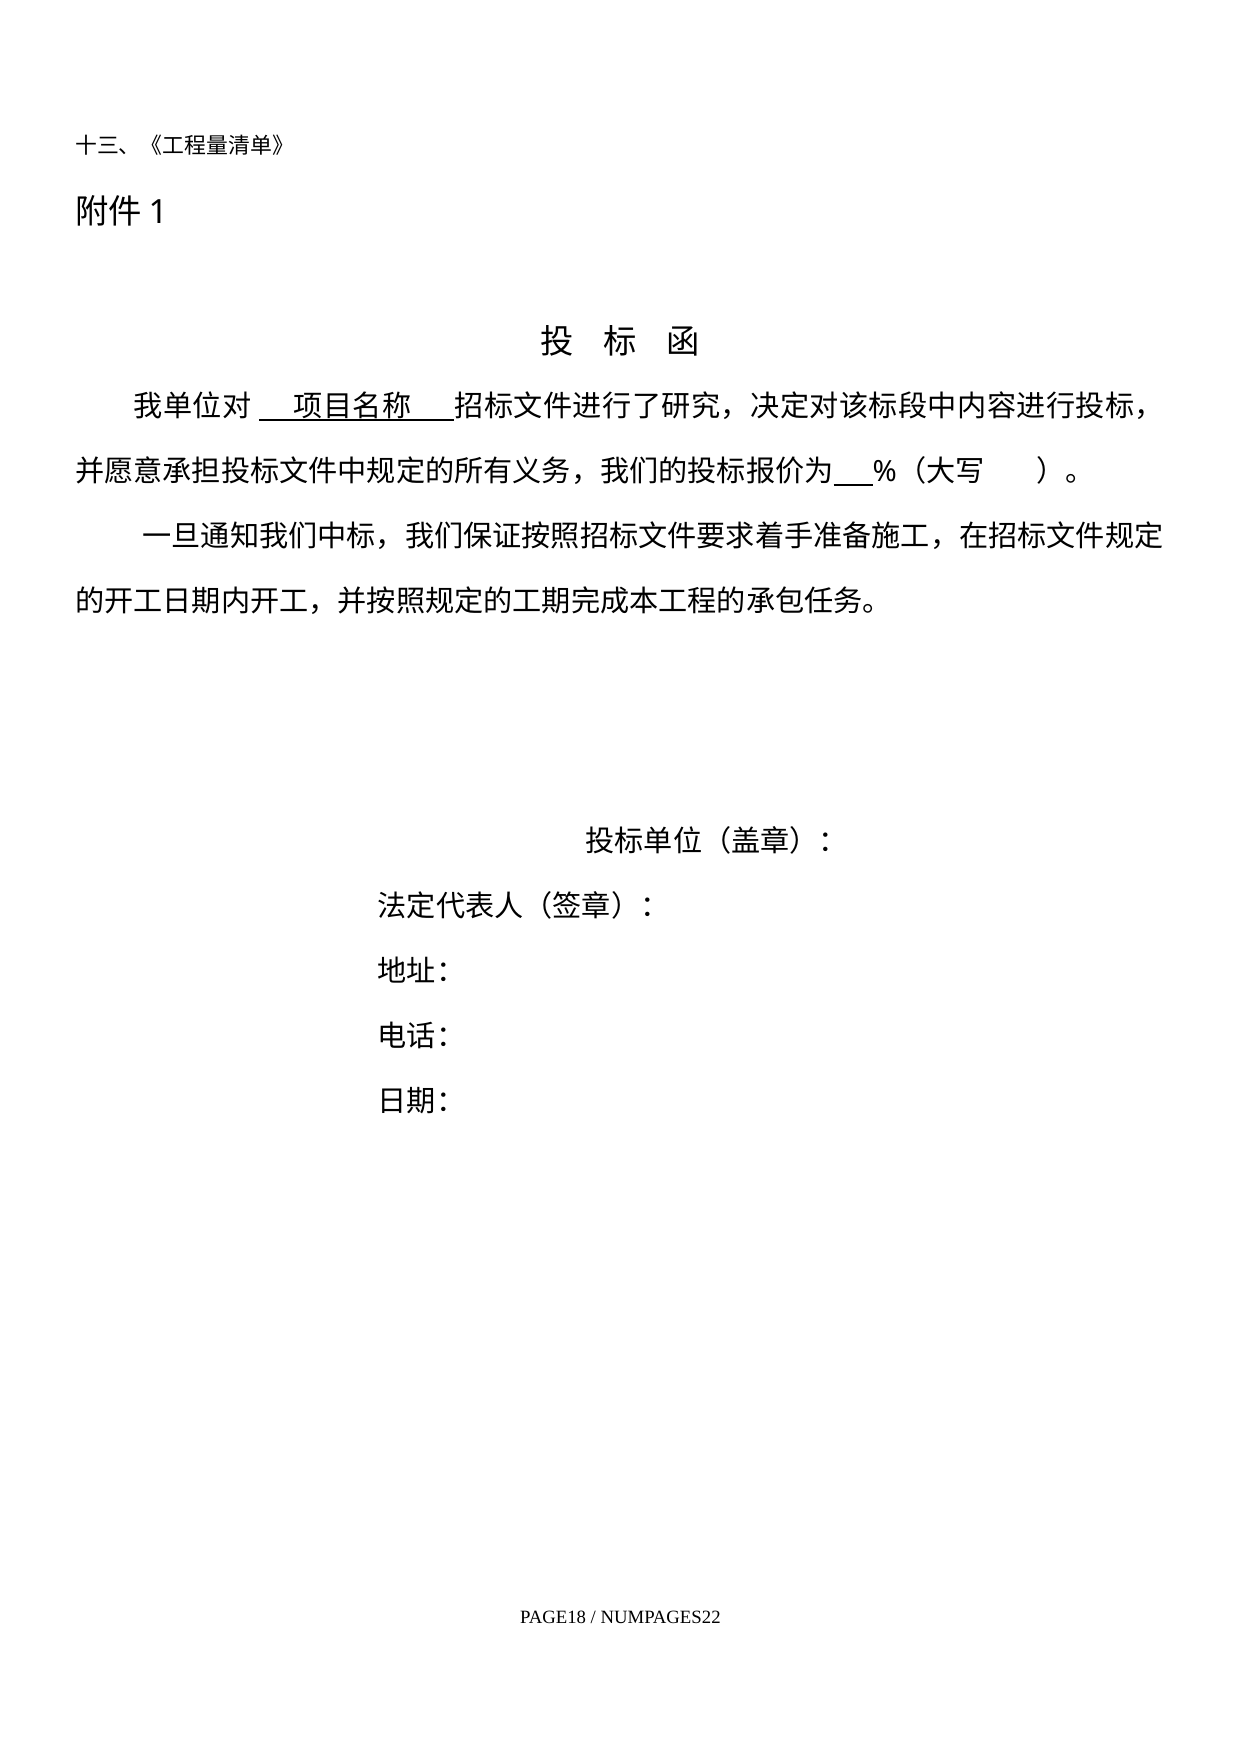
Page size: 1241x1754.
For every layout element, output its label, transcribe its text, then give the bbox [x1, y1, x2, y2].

text 附件1 [75, 176, 1165, 241]
text 地址： [75, 936, 1165, 1001]
text 电话： [75, 1001, 1165, 1066]
text 日期： [75, 1066, 1165, 1131]
text 投标单位（盖章）： [75, 806, 1098, 871]
text 十三、《工程量清单》 [75, 128, 1159, 161]
text 投 标 函 [75, 306, 1165, 371]
text 我单位对 项目名称 招标文件进行了研究，决定对该标段中内容进行投标，并愿意承担投标文件中规定的所有义务，我们的投标报价为 %（大写 ）。 [75, 371, 1165, 501]
text 法定代表人（签章）： [75, 871, 1165, 936]
text 一旦通知我们中标，我们保证按照招标文件要求着手准备施工，在招标文件规定的开工日期内开工，并按照规定的工期完成本工程的承包任务。 [75, 501, 1165, 631]
